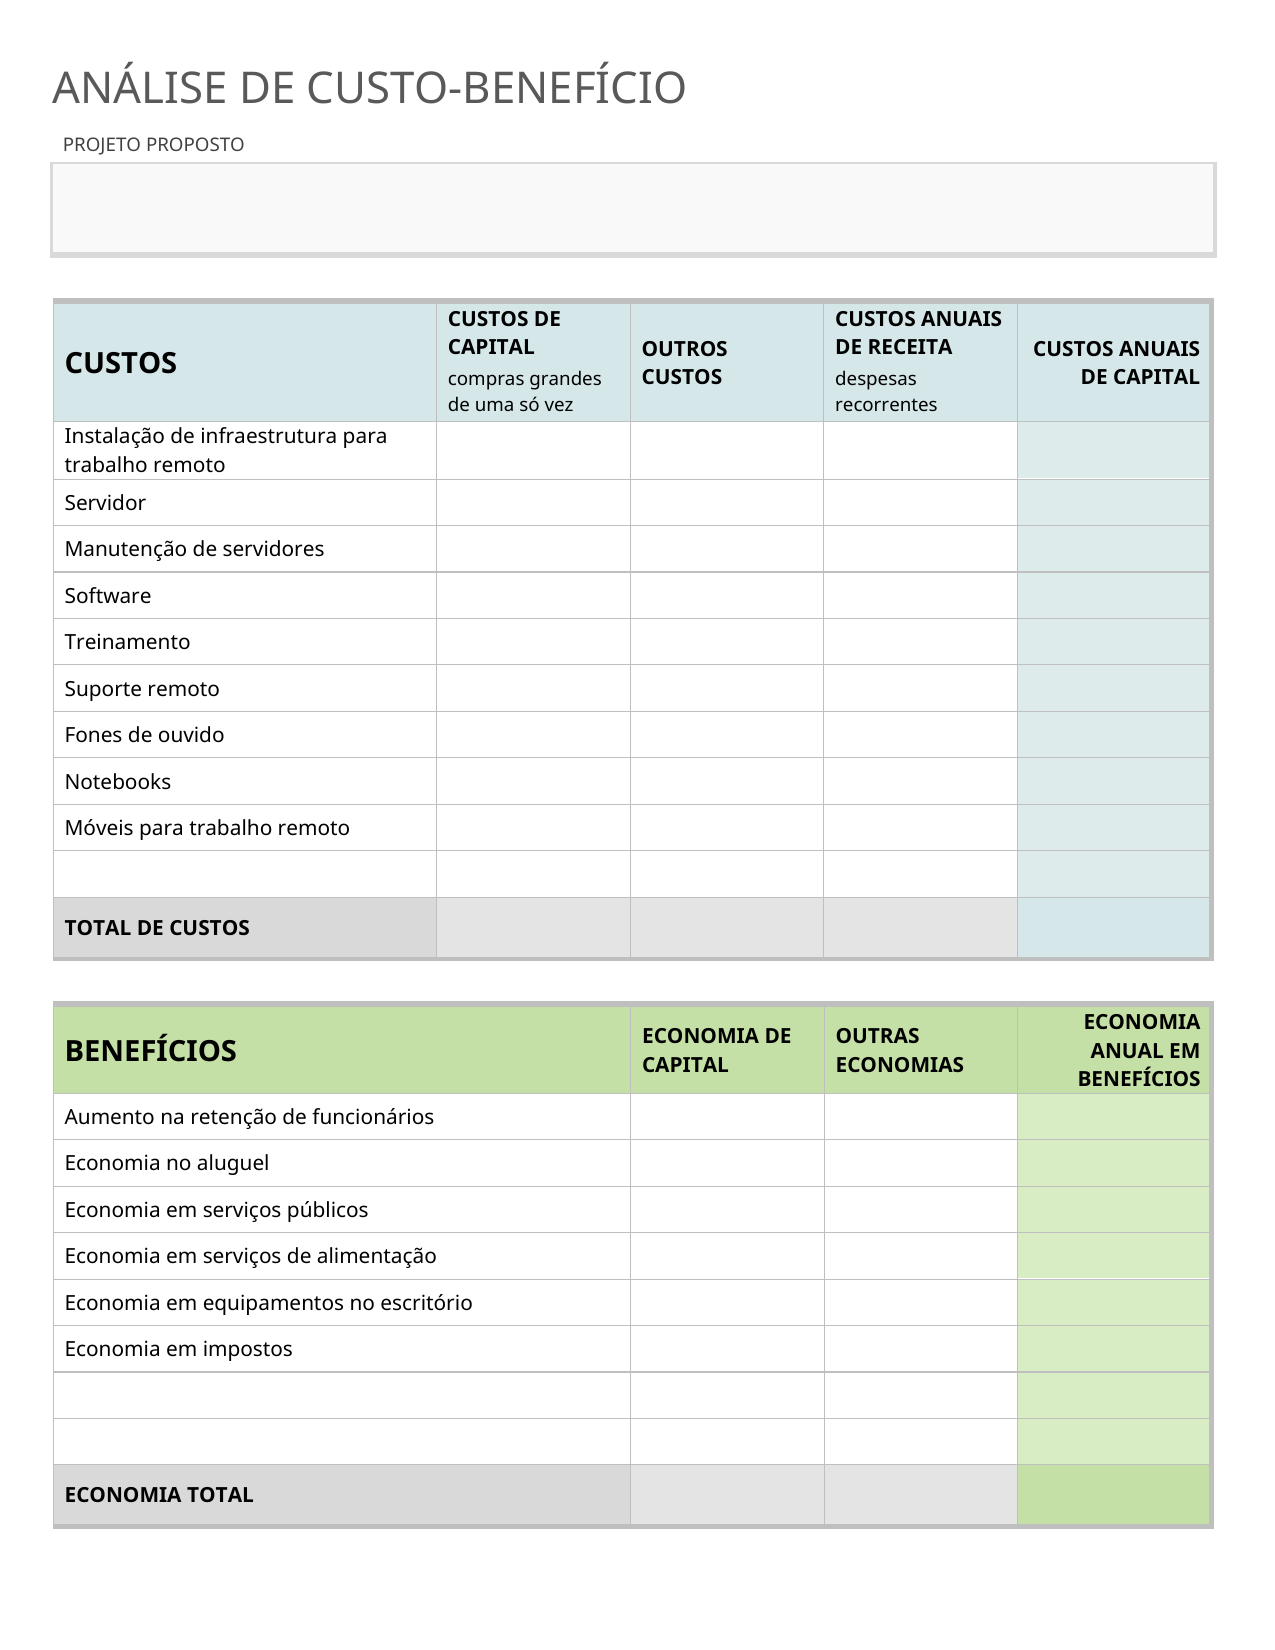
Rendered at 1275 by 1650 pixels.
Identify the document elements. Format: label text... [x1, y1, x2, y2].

table_cell [1018, 758, 1209, 804]
table_header OUTROS CUSTOS [631, 304, 823, 421]
table_cell Economia no aluguel [54, 1140, 630, 1186]
table_cell [437, 422, 630, 478]
table_cell [53, 164, 1213, 252]
table_cell [1018, 1280, 1209, 1325]
table_cell [437, 665, 630, 711]
table_cell [631, 805, 823, 850]
table_cell [437, 898, 630, 957]
table_cell [1018, 1465, 1209, 1524]
text ANÁLISE DE CUSTO-BENEFÍCIO [52, 57, 1215, 117]
table_cell [1018, 898, 1209, 957]
table_header BENEFÍCIOS [54, 1007, 630, 1093]
table_cell ECONOMIA TOTAL [54, 1465, 630, 1524]
table_cell [631, 712, 823, 757]
table_cell TOTAL DE CUSTOS [54, 898, 436, 957]
table_header ECONOMIA DE CAPITAL [631, 1007, 824, 1093]
table_header CUSTOS ANUAIS DE CAPITAL [1018, 304, 1209, 421]
table_header OUTRAS ECONOMIAS [825, 1007, 1017, 1093]
table_header ECONOMIA ANUAL EM BENEFÍCIOS [1018, 1007, 1209, 1093]
table_cell [631, 1094, 824, 1139]
table_cell Economia em serviços públicos [54, 1187, 630, 1232]
table_cell Economia em equipamentos no escritório [54, 1280, 630, 1325]
table_cell [631, 526, 823, 571]
table_cell [1018, 1187, 1209, 1232]
table_cell Móveis para trabalho remoto [54, 805, 436, 850]
table_header CUSTOS [54, 304, 436, 421]
table_cell [824, 480, 1017, 525]
table_cell [824, 758, 1017, 804]
table_cell Manutenção de servidores [54, 526, 436, 571]
table_cell [825, 1419, 1017, 1464]
table_cell [824, 573, 1017, 618]
table_cell [631, 898, 823, 957]
table_cell [631, 1140, 824, 1186]
table_cell [1018, 619, 1209, 664]
table_cell [631, 1280, 824, 1325]
table_cell [631, 1373, 824, 1418]
table_cell [825, 1465, 1017, 1524]
table_cell [1018, 1233, 1209, 1278]
table_cell Aumento na retenção de funcionários [54, 1094, 630, 1139]
table_header CUSTOS DE CAPITAL [437, 304, 630, 361]
table_cell [437, 526, 630, 571]
table_cell [1018, 851, 1209, 897]
table_cell [824, 665, 1017, 711]
table_cell [1018, 480, 1209, 525]
table_cell [437, 758, 630, 804]
table_cell [1018, 1326, 1209, 1371]
table_cell [824, 526, 1017, 571]
table_cell [1018, 422, 1209, 478]
table_cell [824, 619, 1017, 664]
table_cell [824, 712, 1017, 757]
table_cell [437, 805, 630, 850]
table_cell [437, 712, 630, 757]
table_cell [631, 758, 823, 804]
table_cell Economia em serviços de alimentação [54, 1233, 630, 1278]
table_cell Servidor [54, 480, 436, 525]
table_cell [631, 422, 823, 478]
table_cell [1018, 573, 1209, 618]
table_cell [54, 1373, 630, 1418]
table_cell [1018, 1373, 1209, 1418]
table_cell [631, 1233, 824, 1278]
table_cell [631, 1326, 824, 1371]
table_cell [824, 805, 1017, 850]
table_cell [631, 1419, 824, 1464]
table_cell [825, 1140, 1017, 1186]
table_cell [631, 573, 823, 618]
table_cell [1018, 526, 1209, 571]
table_cell [1018, 1140, 1209, 1186]
table_cell [825, 1094, 1017, 1139]
table_cell [631, 1465, 824, 1524]
table_cell [824, 422, 1017, 478]
table_cell [1018, 1419, 1209, 1464]
table_cell Economia em impostos [54, 1326, 630, 1371]
table_cell [1018, 805, 1209, 850]
table_cell [1018, 1094, 1209, 1139]
table_cell Fones de ouvido [54, 712, 436, 757]
table_cell compras grandes de uma só vez [437, 361, 630, 421]
table_header PROJETO PROPOSTO [51, 117, 1215, 162]
table_cell [825, 1233, 1017, 1278]
table_cell [824, 851, 1017, 897]
table_cell [1018, 712, 1209, 757]
table_cell Notebooks [54, 758, 436, 804]
table_cell [437, 619, 630, 664]
table_cell [824, 898, 1017, 957]
table_cell Suporte remoto [54, 665, 436, 711]
table_cell [825, 1280, 1017, 1325]
table_header CUSTOS ANUAIS DE RECEITA [824, 304, 1017, 361]
table_cell despesas recorrentes [824, 361, 1017, 421]
table_cell [54, 1419, 630, 1464]
table_cell Treinamento [54, 619, 436, 664]
table_cell [631, 619, 823, 664]
table_cell [825, 1187, 1017, 1232]
table_cell [631, 665, 823, 711]
table_cell [437, 573, 630, 618]
table_cell [1018, 665, 1209, 711]
table_cell Software [54, 573, 436, 618]
table_cell [631, 480, 823, 525]
table_cell [437, 851, 630, 897]
table_cell [631, 851, 823, 897]
table_cell [437, 480, 630, 525]
table_cell [631, 1187, 824, 1232]
table_cell [825, 1326, 1017, 1371]
table_cell Instalação de infraestrutura para trabalho remoto [54, 422, 436, 478]
table_cell [54, 851, 436, 897]
table_cell [825, 1373, 1017, 1418]
